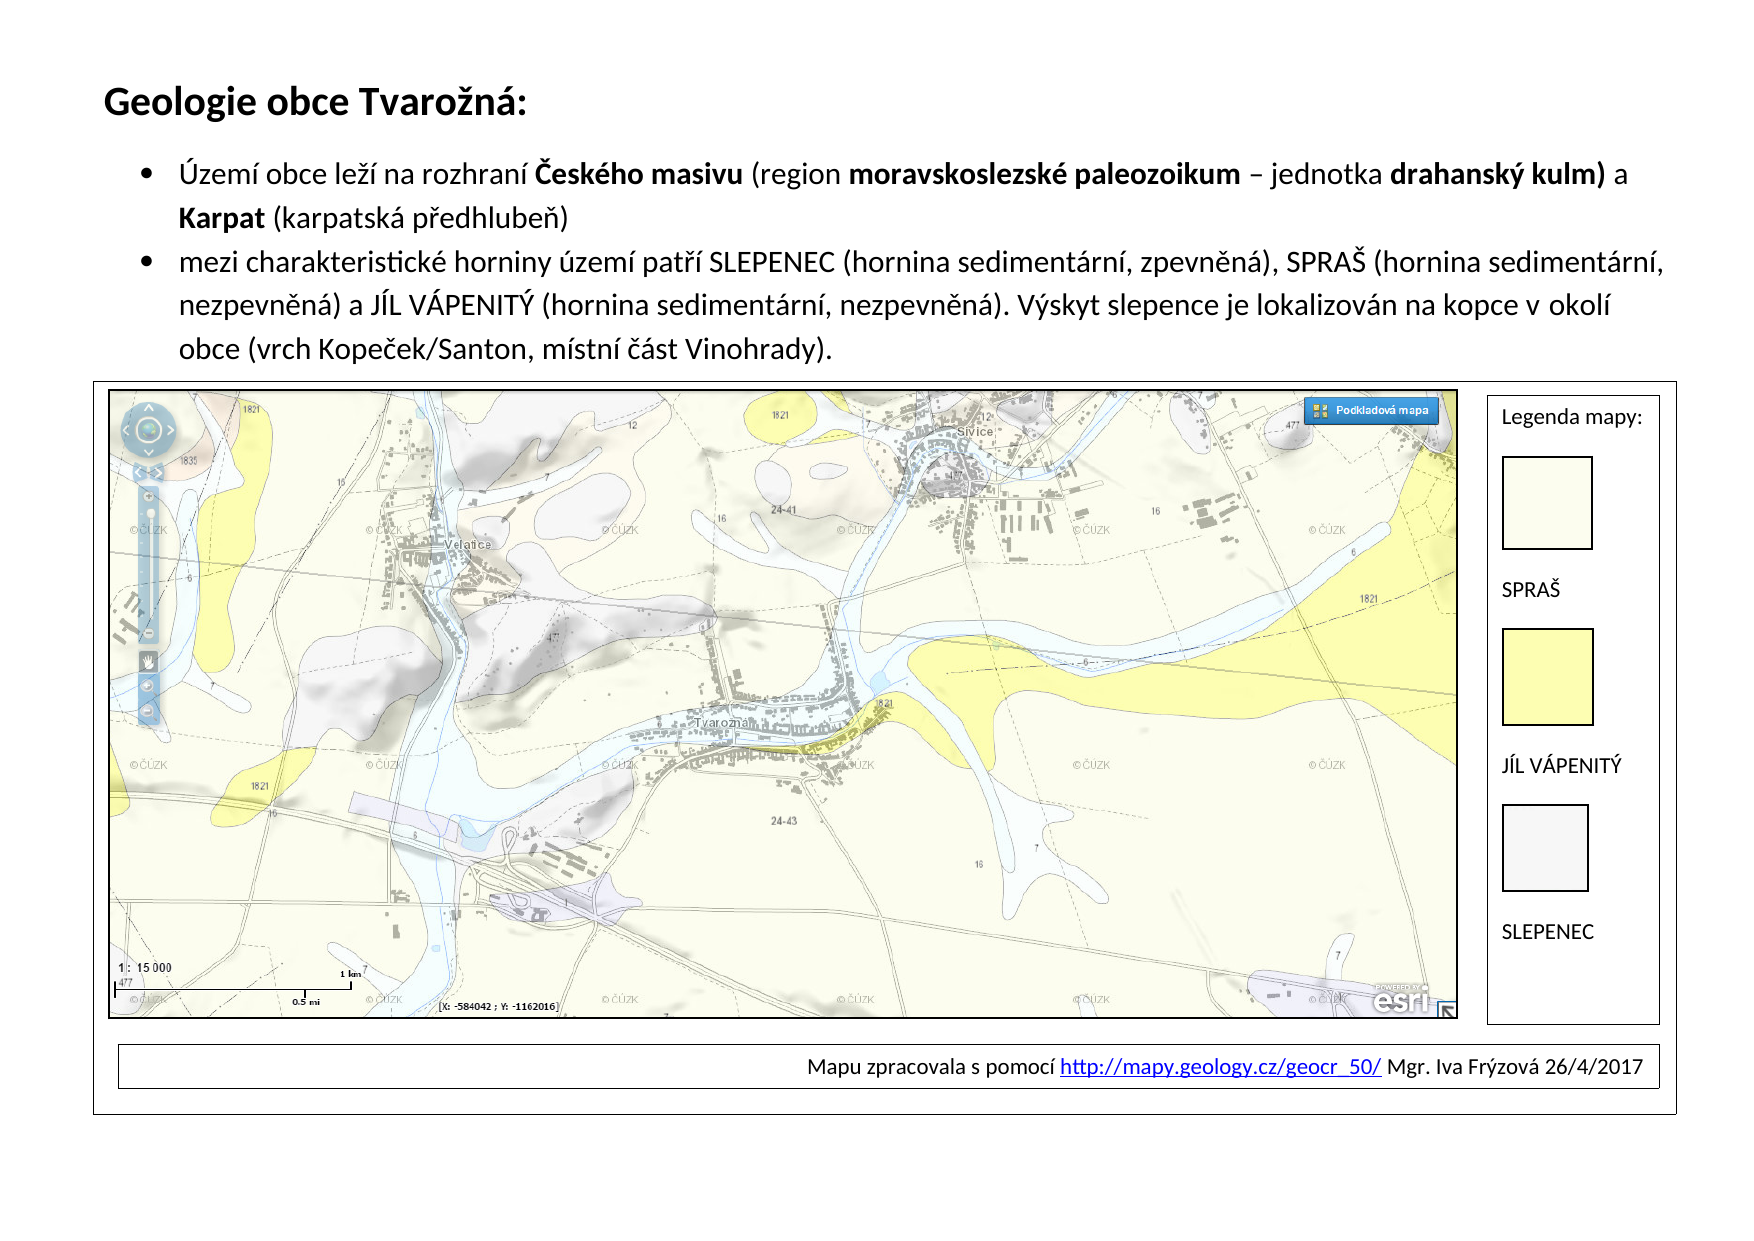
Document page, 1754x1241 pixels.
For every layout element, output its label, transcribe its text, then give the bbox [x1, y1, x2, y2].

picture [1504, 806, 1587, 890]
picture [1504, 630, 1592, 724]
list Území obce leží na rozhraní Českého masivu (region moravskoslezské paleozoikum – jednotka drahanský kulm) a Karpat (karpatská předhlubeň) [141, 154, 1679, 236]
picture [110, 391, 1456, 1017]
text Geologie obce Tvarožná: [103, 75, 1679, 126]
list mezi charakteristické horniny území patří SLEPENEC (hornina sedimentární, zpevněná), SPRAŠ (hornina sedimentární, nezpevněná) a JÍL VÁPENITÝ (hornina sedimentární, nezpevněná). Výskyt slepence je lokalizován na kopce v okolí obce (vrch Kopeček/Santon, místní část Vinohrady). [141, 242, 1679, 367]
picture [1504, 458, 1591, 548]
